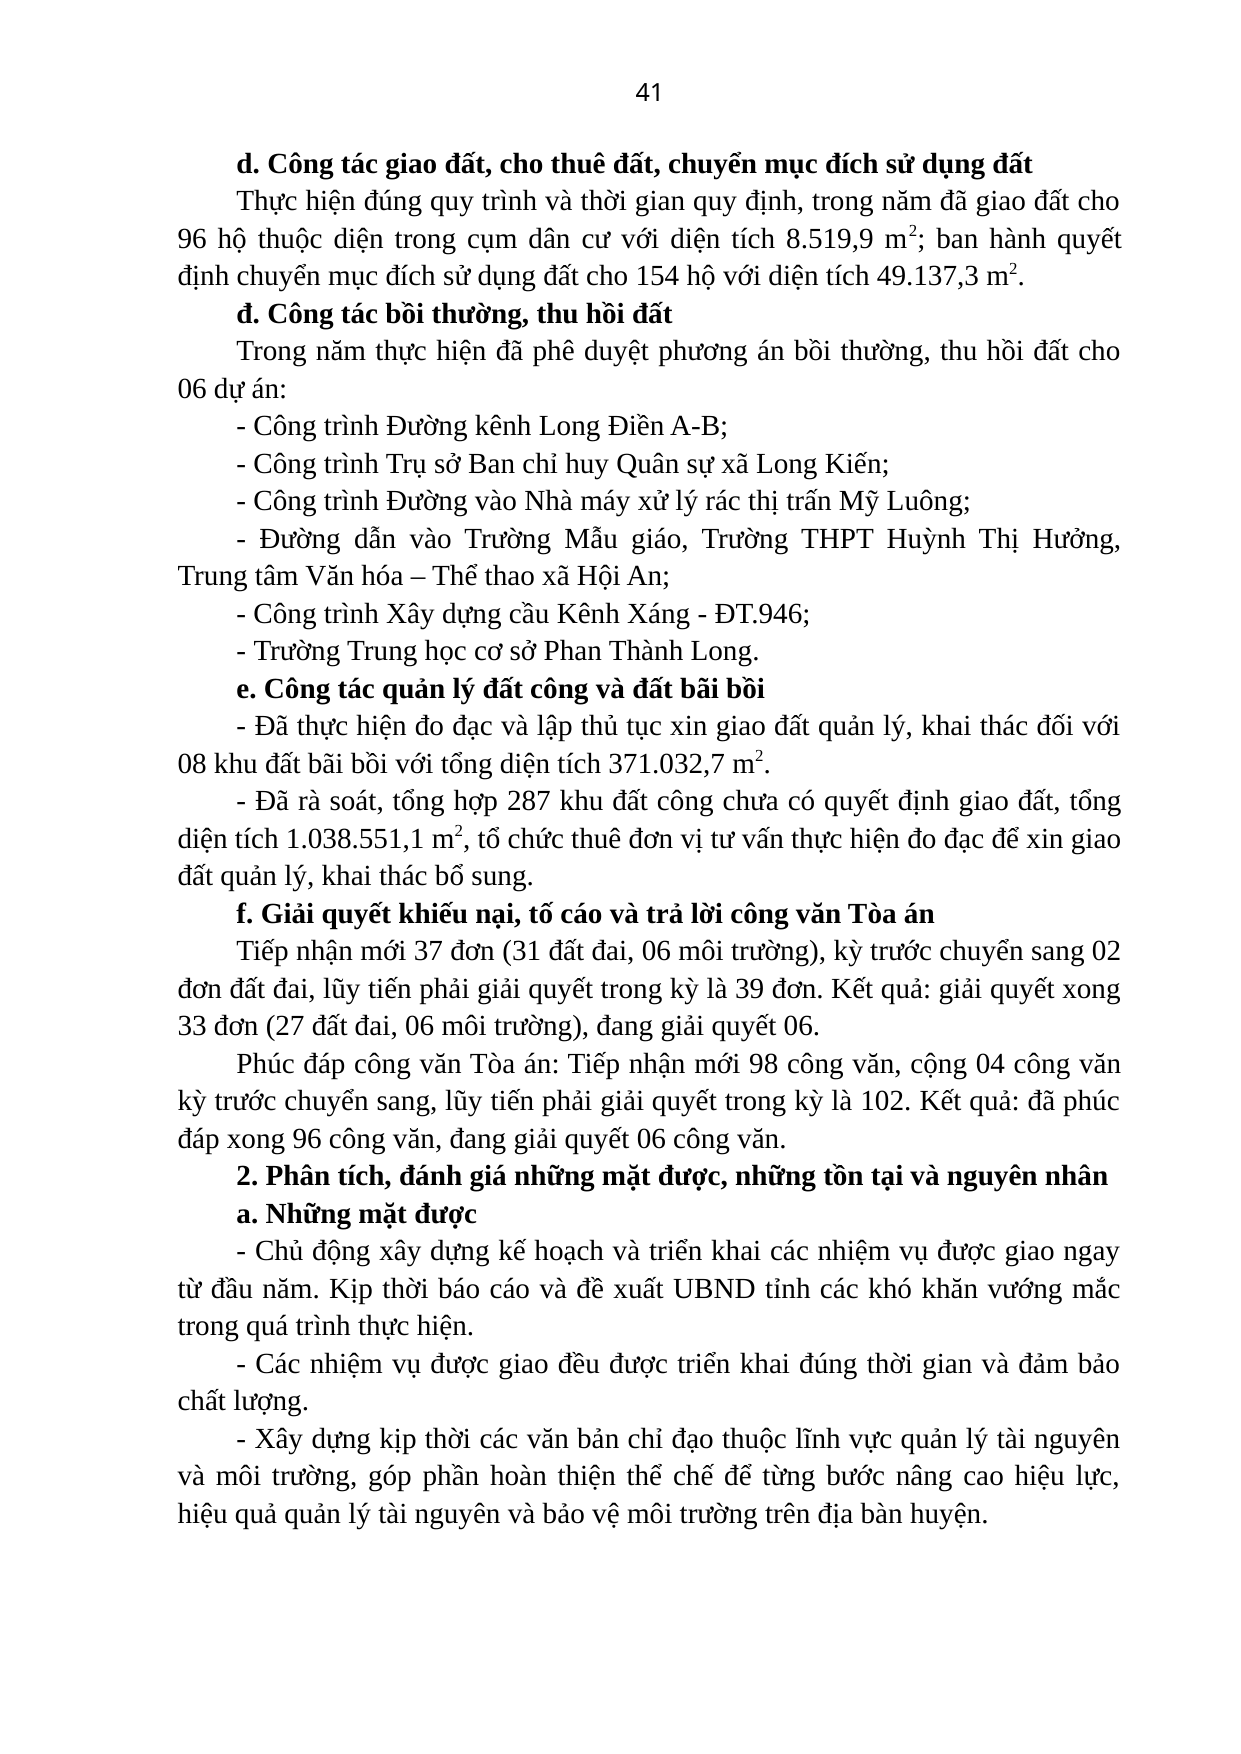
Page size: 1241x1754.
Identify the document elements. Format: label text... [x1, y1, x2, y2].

text Trong năm thực hiện đã phê duyệt phương án bồi thường, thu hồi đất cho 06 dự án: [177, 331, 1122, 406]
text d. Công tác giao đất, cho thuê đất, chuyển mục đích sử dụng đất [177, 143, 1122, 181]
text a. Những mặt được [177, 1193, 1122, 1231]
text Thực hiện đúng quy trình và thời gian quy định, trong năm đã giao đất cho 96 hộ thuộc diện trong cụm dân cư với diện tích 8.519,9 m2; ban hành quyết định chuyển mục đích sử dụng đất cho 154 hộ với diện tích 49.137,3 m2. [177, 181, 1122, 293]
text Tiếp nhận mới 37 đơn (31 đất đai, 06 môi trường), kỳ trước chuyển sang 02 đơn đất đai, lũy tiến phải giải quyết trong kỳ là 39 đơn. Kết quả: giải quyết xong 33 đơn (27 đất đai, 06 môi trường), đang giải quyết 06. [177, 931, 1122, 1043]
text - Công trình Trụ sở Ban chỉ huy Quân sự xã Long Kiến; [177, 443, 1122, 481]
text Phúc đáp công văn Tòa án: Tiếp nhận mới 98 công văn, cộng 04 công văn kỳ trước chuyển sang, lũy tiến phải giải quyết trong kỳ là 102. Kết quả: đã phúc đáp xong 96 công văn, đang giải quyết 06 công văn. [177, 1043, 1122, 1156]
text - Trường Trung học cơ sở Phan Thành Long. [177, 631, 1122, 668]
text - Xây dựng kịp thời các văn bản chỉ đạo thuộc lĩnh vực quản lý tài nguyên và môi trường, góp phần hoàn thiện thể chế để từng bước nâng cao hiệu lực, hiệu quả quản lý tài nguyên và bảo vệ môi trường trên địa bàn huyện. [177, 1418, 1122, 1531]
text - Công trình Đường vào Nhà máy xử lý rác thị trấn Mỹ Luông; [177, 481, 1122, 518]
text - Các nhiệm vụ được giao đều được triển khai đúng thời gian và đảm bảo chất lượng. [177, 1343, 1122, 1418]
text - Chủ động xây dựng kế hoạch và triển khai các nhiệm vụ được giao ngay từ đầu năm. Kịp thời báo cáo và đề xuất UBND tỉnh các khó khăn vướng mắc trong quá trình thực hiện. [177, 1231, 1122, 1343]
text - Đã thực hiện đo đạc và lập thủ tục xin giao đất quản lý, khai thác đối với 08 khu đất bãi bồi với tổng diện tích 371.032,7 m2. [177, 706, 1122, 781]
text f. Giải quyết khiếu nại, tố cáo và trả lời công văn Tòa án [177, 893, 1122, 931]
text e. Công tác quản lý đất công và đất bãi bồi [177, 668, 1122, 706]
text - Công trình Đường kênh Long Điền A-B; [177, 406, 1122, 443]
text - Đã rà soát, tổng hợp 287 khu đất công chưa có quyết định giao đất, tổng diện tích 1.038.551,1 m2, tổ chức thuê đơn vị tư vấn thực hiện đo đạc để xin giao đất quản lý, khai thác bổ sung. [177, 781, 1122, 893]
text - Công trình Xây dựng cầu Kênh Xáng - ĐT.946; [177, 593, 1122, 631]
text 2. Phân tích, đánh giá những mặt được, những tồn tại và nguyên nhân [177, 1156, 1122, 1193]
text - Đường dẫn vào Trường Mẫu giáo, Trường THPT Huỳnh Thị Hưởng, Trung tâm Văn hóa – Thể thao xã Hội An; [177, 518, 1122, 593]
text đ. Công tác bồi thường, thu hồi đất [177, 293, 1122, 331]
